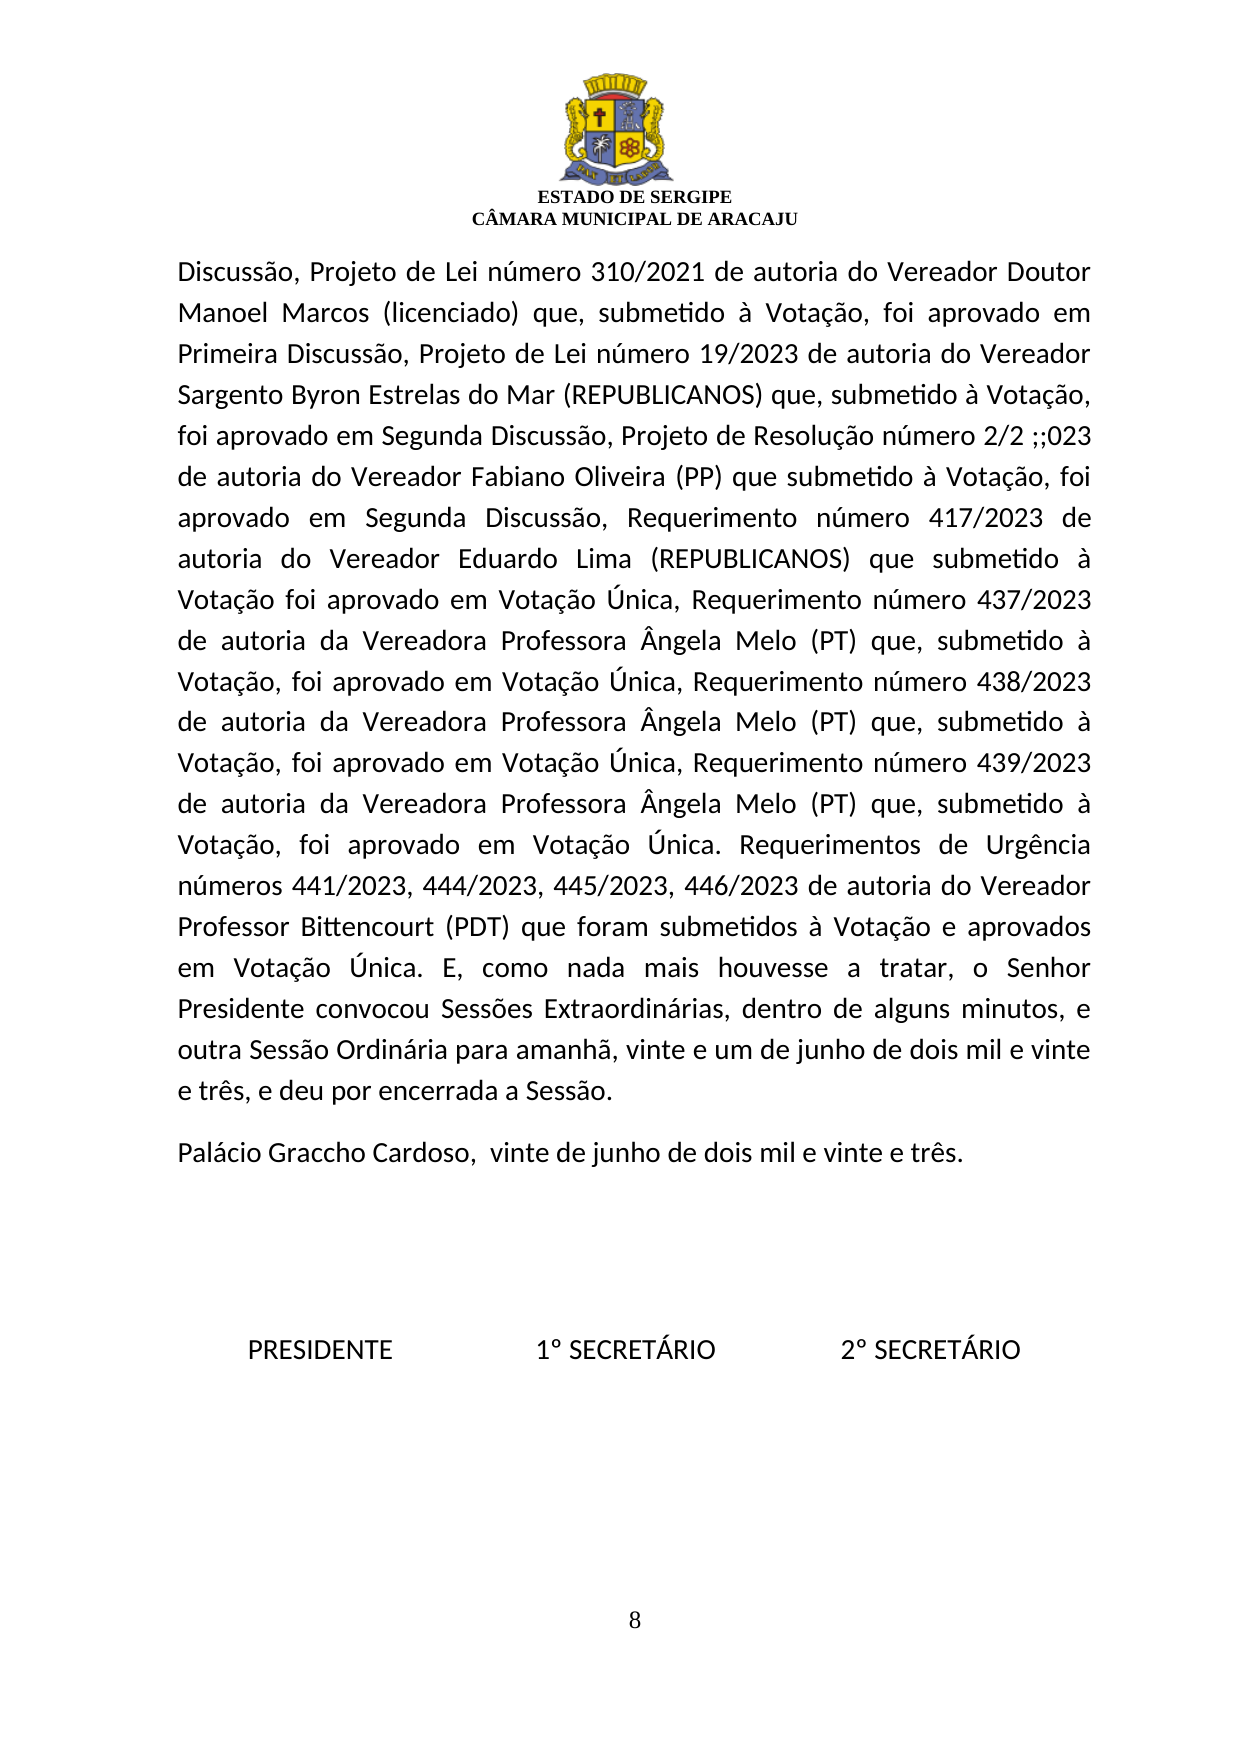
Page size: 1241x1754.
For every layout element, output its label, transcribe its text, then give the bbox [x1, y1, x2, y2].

text Palácio Graccho Cardoso, vinte de junho de dois mil e vinte e três. [177, 1134, 1092, 1169]
table_header PRESIDENTE [169, 1320, 472, 1381]
table_header 2º SECRETÁRIO [779, 1320, 1082, 1381]
table_header 1º SECRETÁRIO [474, 1320, 777, 1381]
picture [558, 73, 675, 186]
